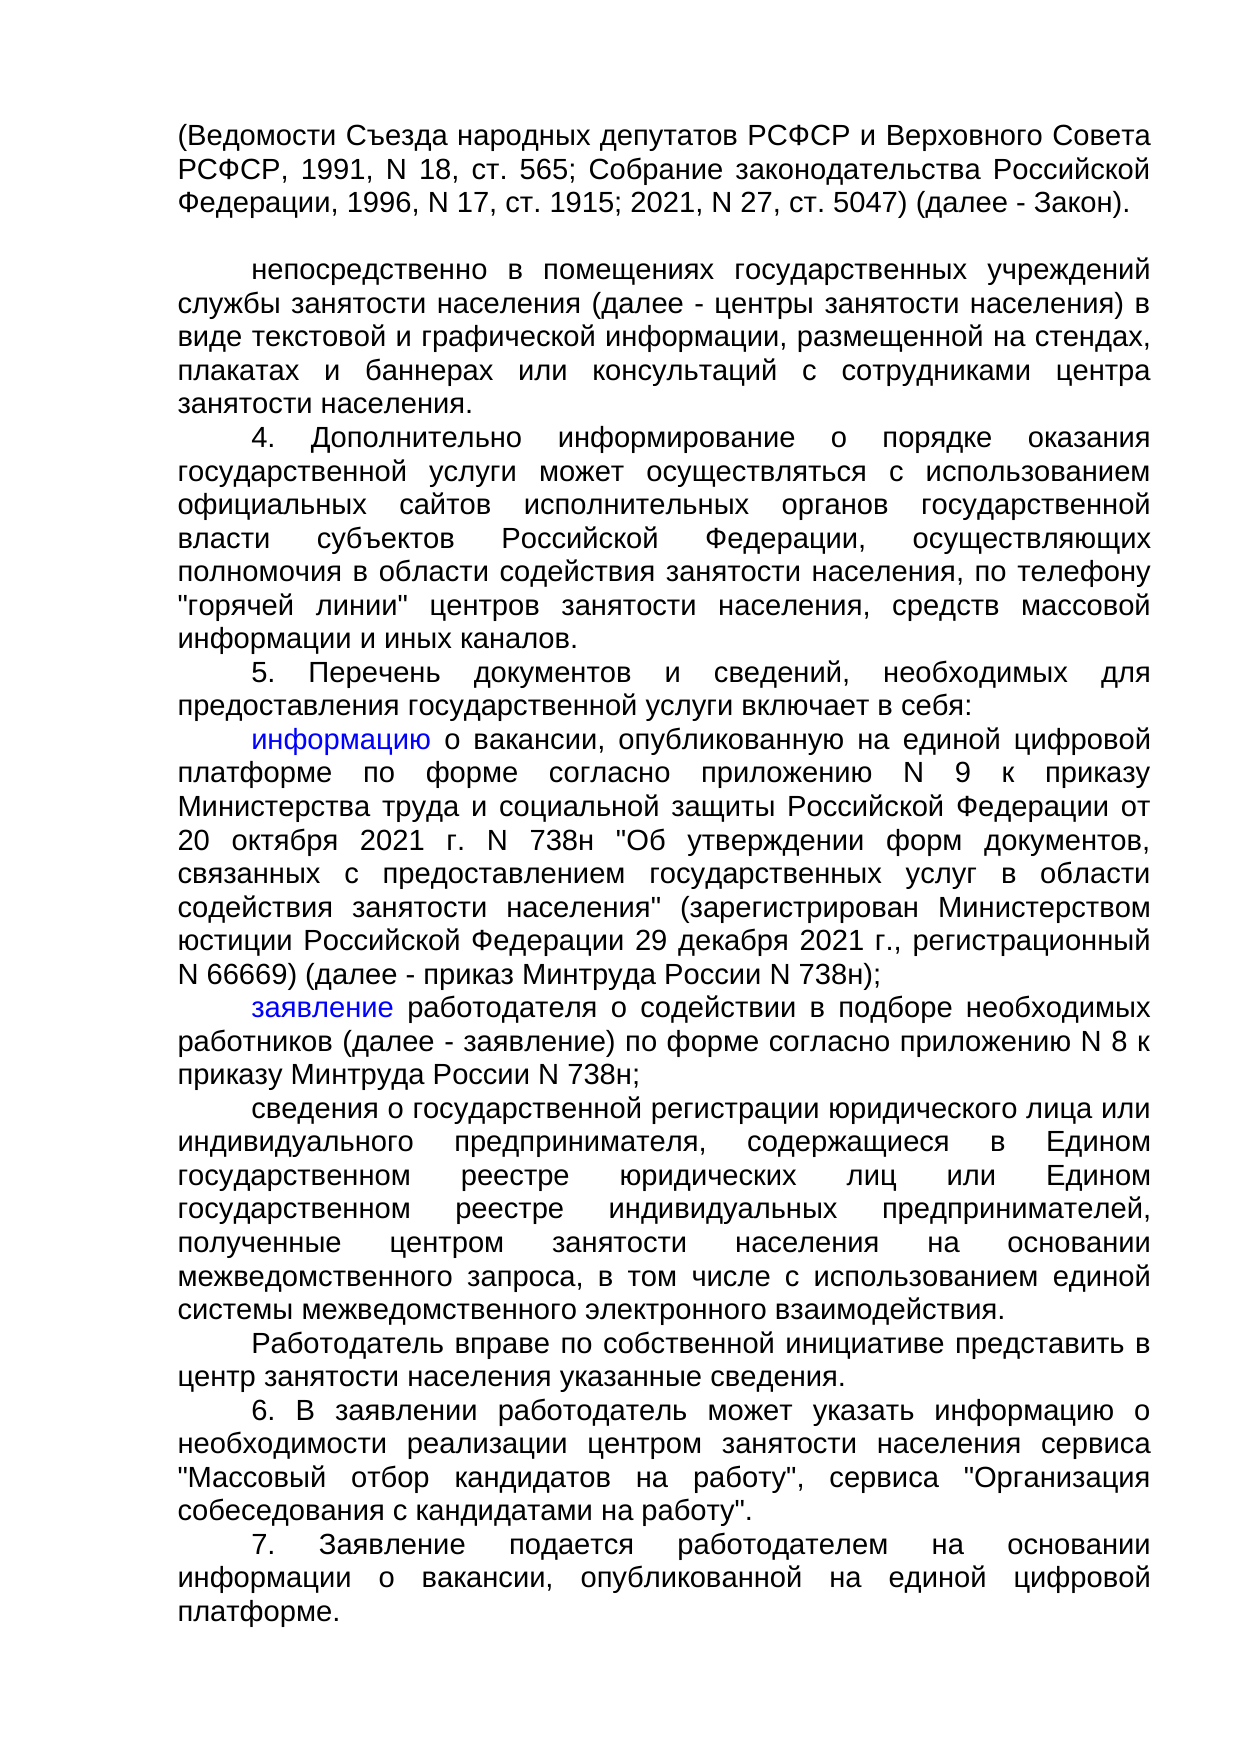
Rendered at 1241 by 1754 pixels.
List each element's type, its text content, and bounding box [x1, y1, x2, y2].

text 7. Заявление подается работодателем на основании информации о вакансии, опубликованной на единой цифровой платформе. [177, 1527, 1152, 1627]
text Работодатель вправе по собственной инициативе представить в центр занятости населения указанные сведения. [177, 1326, 1152, 1393]
text сведения о государственной регистрации юридического лица или индивидуального предпринимателя, содержащиеся в Едином государственном реестре юридических лиц или Едином государственном реестре индивидуальных предпринимателей, полученные центром занятости населения на основании межведомственного запроса, в том числе с использованием единой системы межведомственного электронного взаимодействия. [177, 1091, 1152, 1326]
text 4. Дополнительно информирование о порядке оказания государственной услуги может осуществляться с использованием официальных сайтов исполнительных органов государственной власти субъектов Российской Федерации, осуществляющих полномочия в области содействия занятости населения, по телефону "горячей линии" центров занятости населения, средств массовой информации и иных каналов. [177, 420, 1152, 655]
text заявление работодателя о содействии в подборе необходимых работников (далее - заявление) по форме согласно приложению N 8 к приказу Минтруда России N 738н; [177, 990, 1152, 1091]
text 5. Перечень документов и сведений, необходимых для предоставления государственной услуги включает в себя: [177, 655, 1152, 722]
text 6. В заявлении работодатель может указать информацию о необходимости реализации центром занятости населения сервиса "Массовый отбор кандидатов на работу", сервиса "Организация собеседования с кандидатами на работу". [177, 1393, 1152, 1527]
text непосредственно в помещениях государственных учреждений службы занятости населения (далее - центры занятости населения) в виде текстовой и графической информации, размещенной на стендах, плакатах и баннерах или консультаций с сотрудниками центра занятости населения. [177, 252, 1152, 420]
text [177, 118, 1152, 219]
text информацию о вакансии, опубликованную на единой цифровой платформе по форме согласно приложению N 9 к приказу Министерства труда и социальной защиты Российской Федерации от 20 октября 2021 г. N 738н "Об утверждении форм документов, связанных с предоставлением государственных услуг в области содействия занятости населения" (зарегистрирован Министерством юстиции Российской Федерации 29 декабря 2021 г., регистрационный N 66669) (далее - приказ Минтруда России N 738н); [177, 722, 1152, 990]
